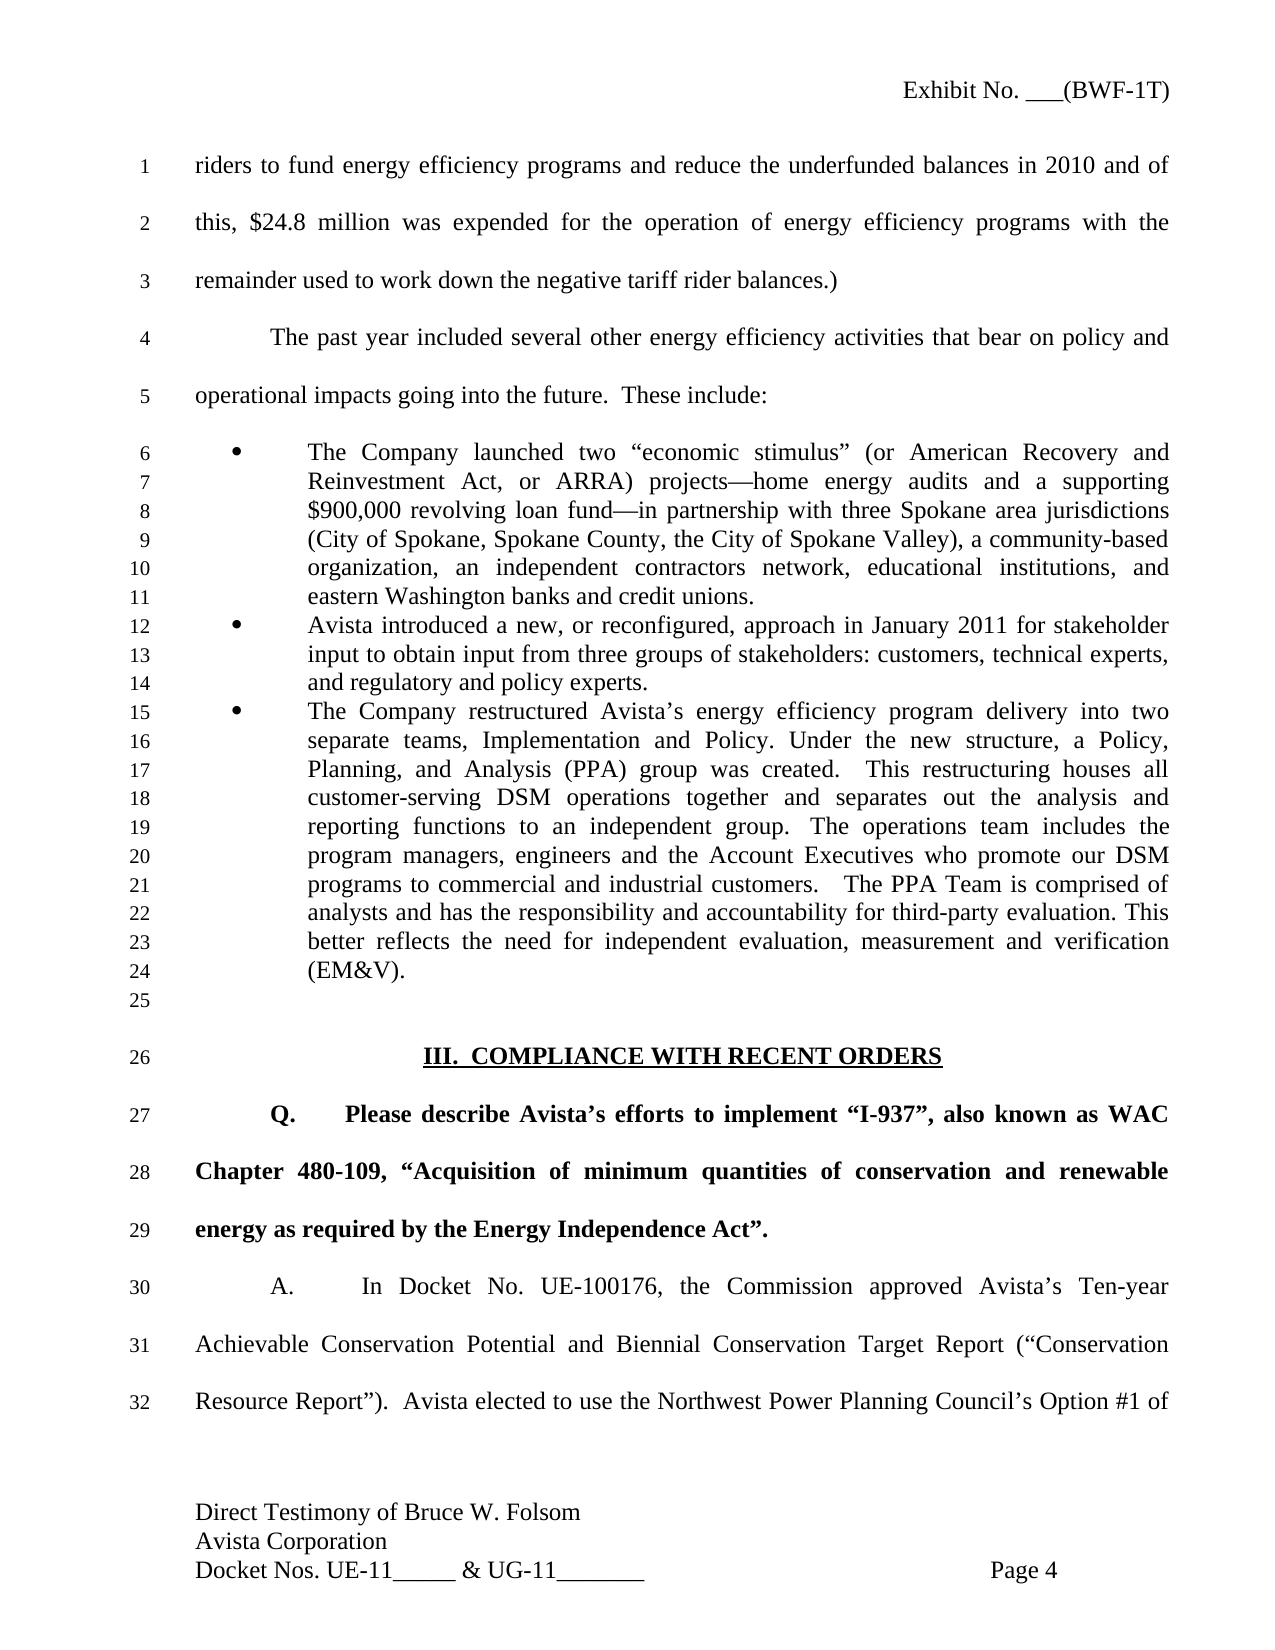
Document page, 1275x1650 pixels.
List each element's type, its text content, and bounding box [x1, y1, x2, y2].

text III. COMPLIANCE WITH RECENT ORDERS [195, 1041, 1170, 1070]
list Avista introduced a new, or reconfigured, approach in January 2011 for stakeholder input to obtain input from three groups of stakeholders: customers, technical experts, and regulatory and policy experts. [232, 610, 1170, 696]
text The past year included several other energy efficiency activities that bear on policy and operational impacts going into the future. These include: [195, 322, 1170, 409]
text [195, 150, 1170, 294]
text Q. Please describe Avista’s efforts to implement “I-937”, also known as WAC Chapter 480-109, “Acquisition of minimum quantities of conservation and renewable energy as required by the Energy Independence Act”. [195, 1099, 1170, 1242]
list The Company launched two “economic stimulus” (or American Recovery and Reinvestment Act, or ARRA) projects—home energy audits and a supporting $900,000 revolving loan fund—in partnership with three Spokane area jurisdictions (City of Spokane, Spokane County, the City of Spokane Valley), a community-based organization, an independent contractors network, educational institutions, and eastern Washington banks and credit unions. [232, 437, 1170, 610]
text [195, 1271, 1170, 1415]
list The Company restructured Avista’s energy efficiency program delivery into two separate teams, Implementation and Policy. Under the new structure, a Policy, Planning, and Analysis (PPA) group was created. This restructuring houses all customer-serving DSM operations together and separates out the analysis and reporting functions to an independent group. The operations team includes the program managers, engineers and the Account Executives who promote our DSM programs to commercial and industrial customers. The PPA Team is comprised of analysts and has the responsibility and accountability for third-party evaluation. This better reflects the need for independent evaluation, measurement and verification (EM&V). [232, 696, 1170, 984]
